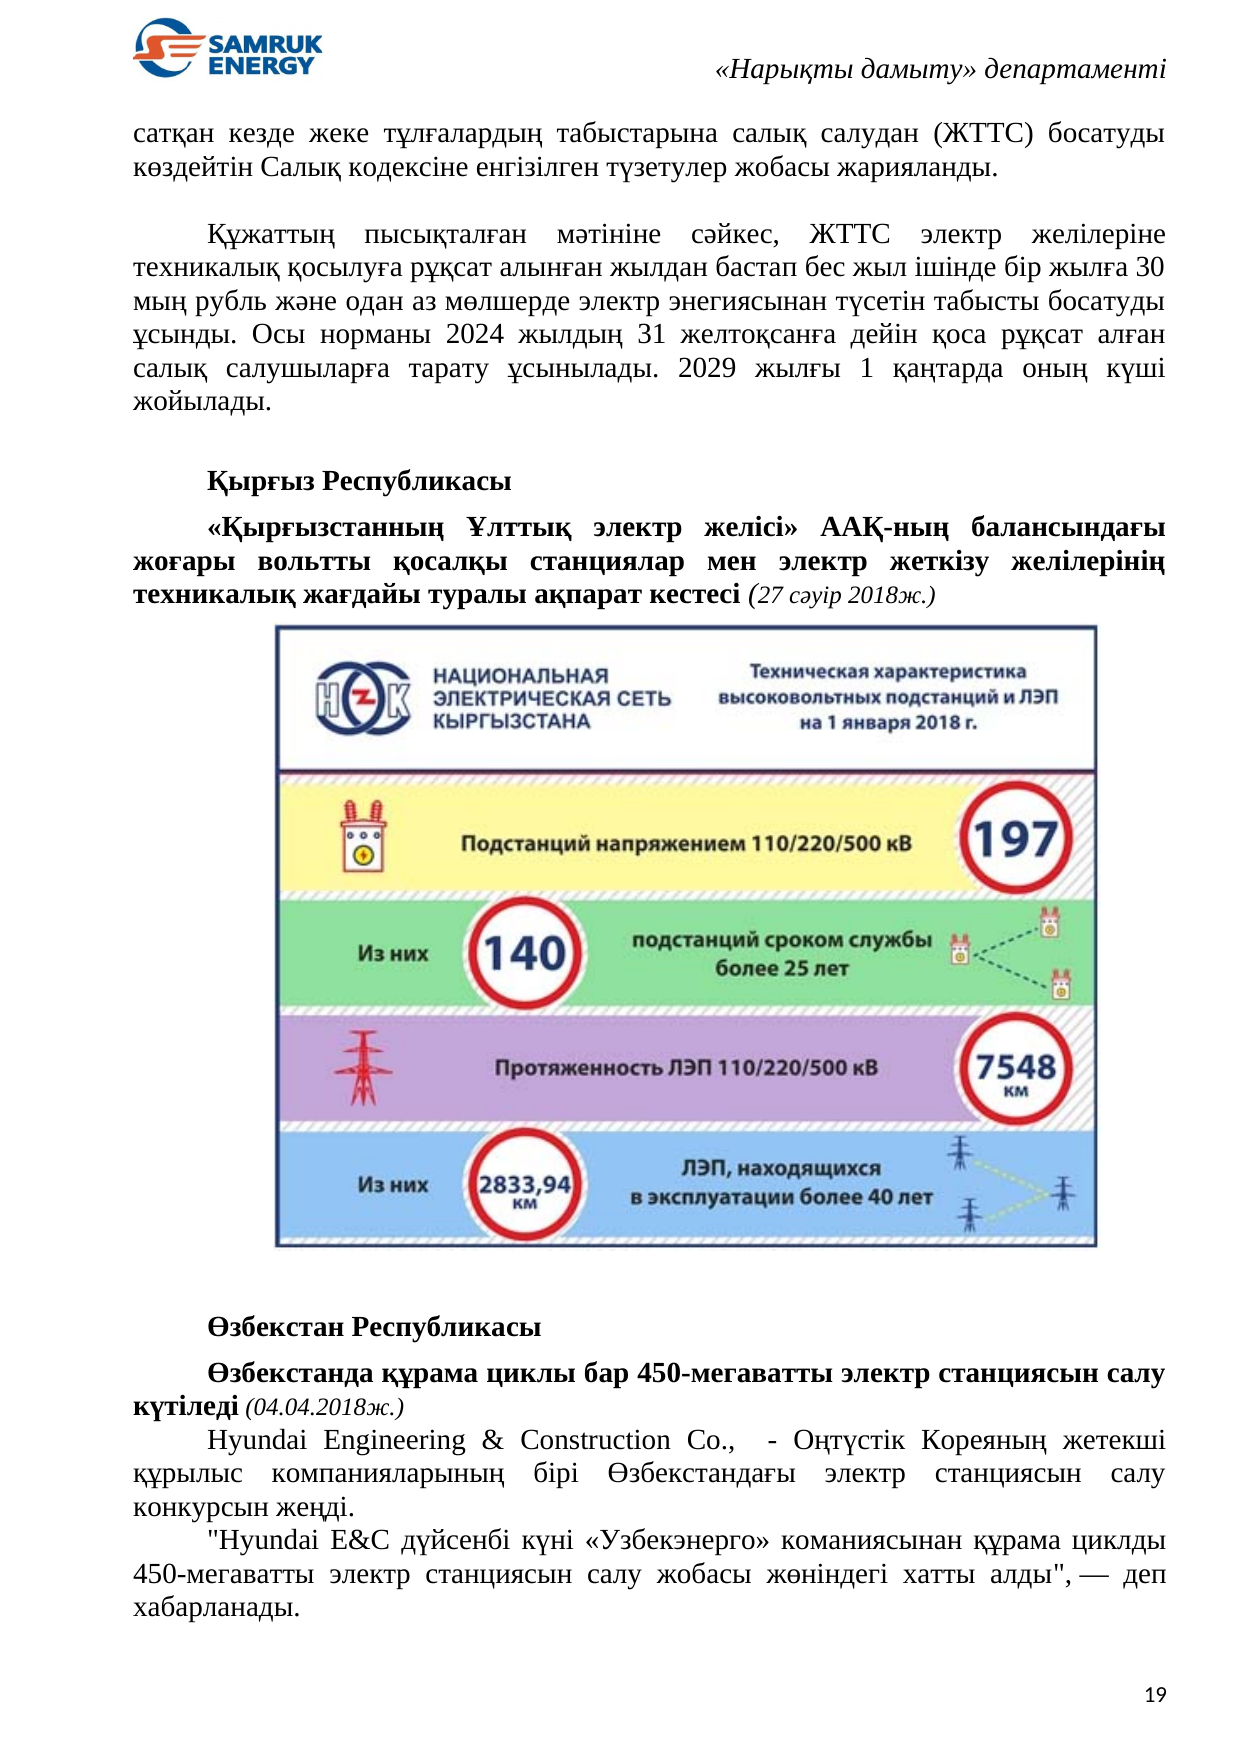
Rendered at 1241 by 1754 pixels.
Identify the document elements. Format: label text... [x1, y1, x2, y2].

text «Қырғызстанның Ұлттық электр желісі» ААҚ-ның балансындағы жоғары вольтты қосалқы станциялар мен электр жеткізу желілерінің техникалық жағдайы туралы ақпарат кестесі (27 сәуір 2018ж.) [133, 509, 1167, 610]
text Құжаттың пысықталған мәтініне сәйкес, ЖТТС электр желілеріне техникалық қосылуға рұқсат алынған жылдан бастап бес жыл ішінде бір жылға 30 мың рубль және одан аз мөлшерде электр энегиясынан түсетін табысты босатуды ұсынды. Осы норманы 2024 жылдың 31 желтоқсанға дейін қоса рұқсат алған салық салушыларға тарату ұсынылады. 2029 жылғы 1 қаңтарда оның күші жойылады. [133, 216, 1167, 417]
text "Hyundai E&C дүйсенбі күні «Узбекэнерго» команиясынан құрама циклды 450-мегаватты электр станциясын салу жобасы жөніндегі хатты алды", — деп хабарланады. [133, 1522, 1167, 1623]
picture [132, 17, 323, 82]
text Қырғыз Республикасы [133, 463, 1167, 497]
text Өзбекстанда құрама циклы бар 450-мегаватты электр станциясын салу күтіледі (04.04.2018ж.) [133, 1355, 1167, 1422]
text Hyundai Engineering & Construction Co., - Оңтүстік Кореяның жетекші құрылыс компанияларының бірі Өзбекстандағы электр станциясын салу конкурсын жеңді. [133, 1422, 1167, 1522]
text Өзбекстан Республикасы [133, 1309, 1167, 1342]
picture [272, 622, 1101, 1251]
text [133, 115, 1167, 182]
